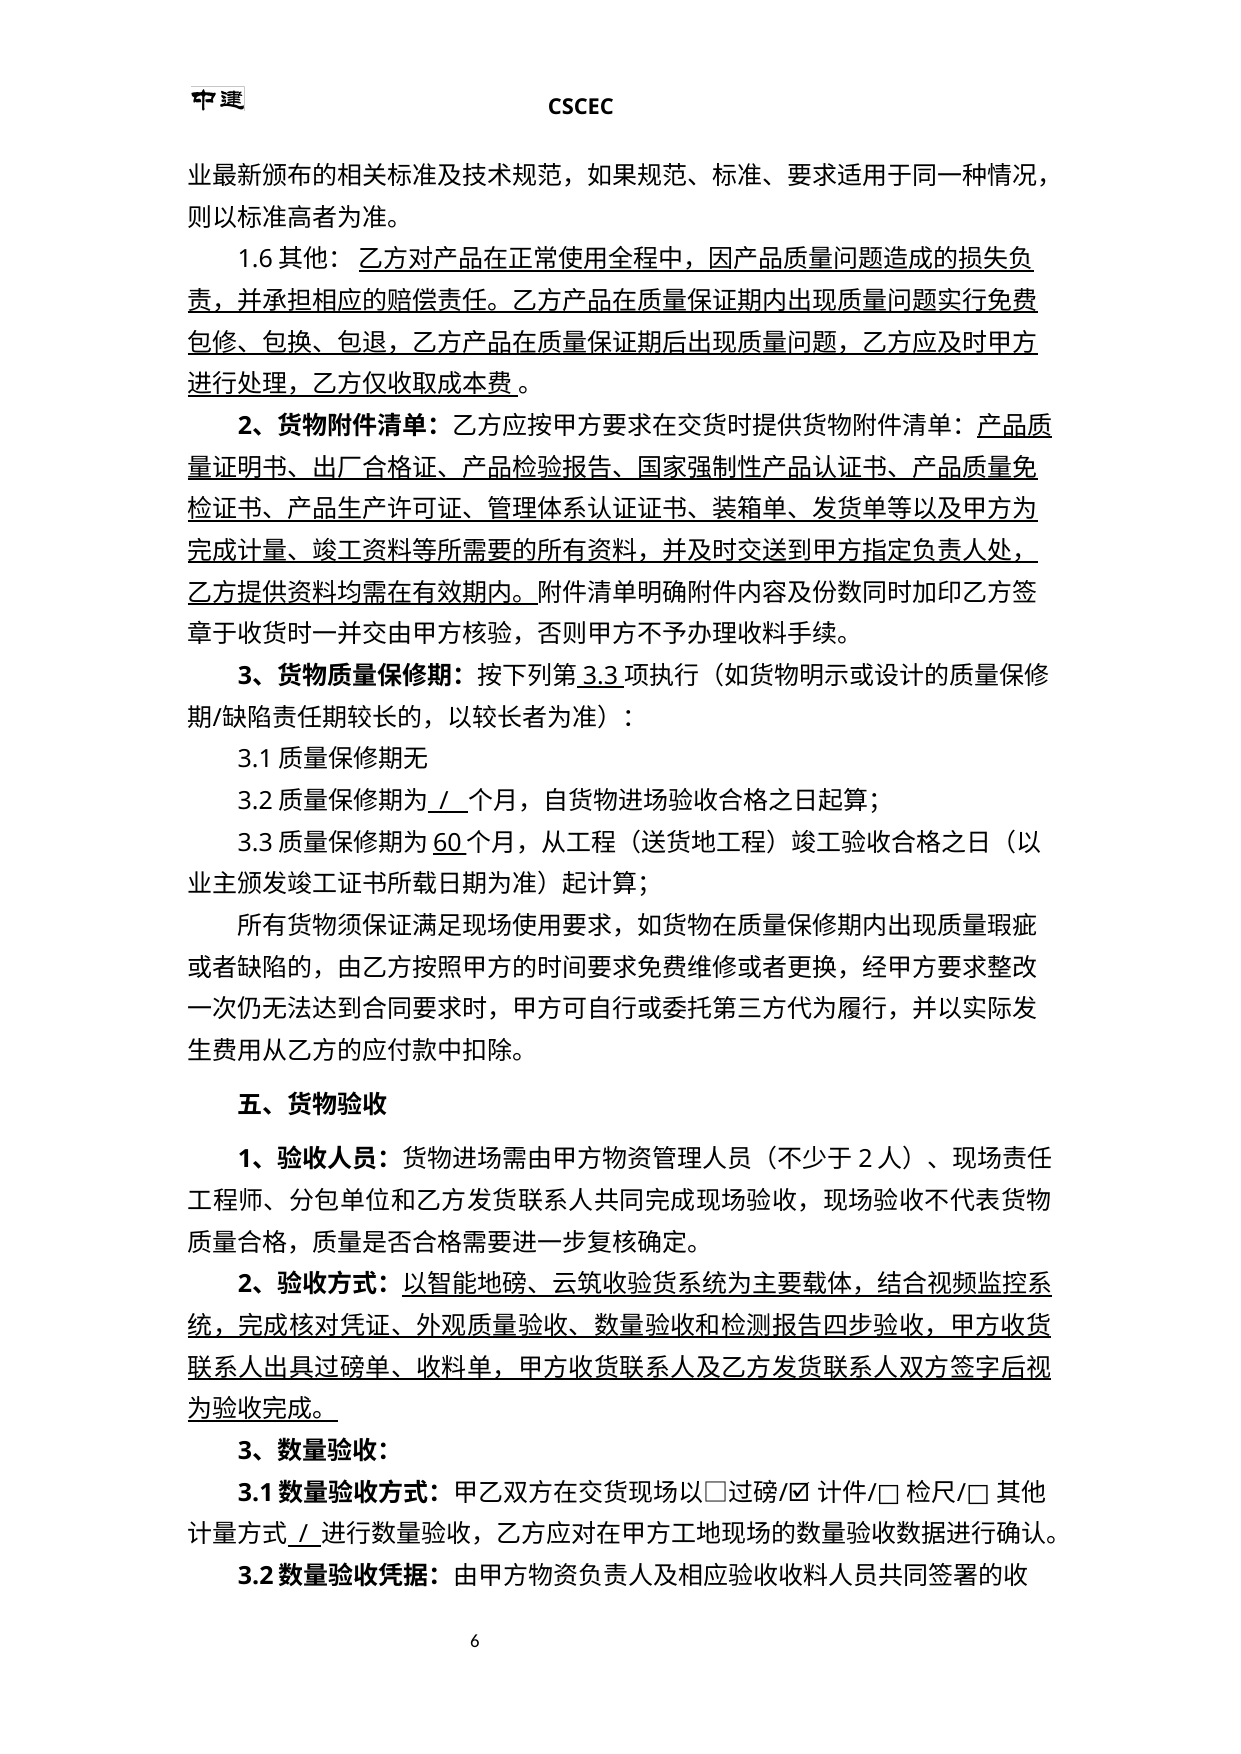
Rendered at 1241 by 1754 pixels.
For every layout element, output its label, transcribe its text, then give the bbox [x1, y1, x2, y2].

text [187, 1550, 1053, 1592]
text 3.3质量保修期为60个月，从工程（送货地工程）竣工验收合格之日（以业主颁发竣工证书所载日期为准）起计算； [187, 817, 1053, 900]
text 3.1数量验收方式：甲乙双方在交货现场以□过磅/ 计件/□ 检尺/□ 其他计量方式 / 进行数量验收，乙方应对在甲方工地现场的数量验收数据进行确认。 [187, 1467, 1053, 1550]
picture [188, 86, 251, 111]
list 货物验收 [187, 1079, 1053, 1121]
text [187, 150, 1053, 233]
list 数量验收： [187, 1425, 1053, 1467]
list 验收人员：货物进场需由甲方物资管理人员（不少于2人）、现场责任工程师、分包单位和乙方发货联系人共同完成现场验收，现场验收不代表货物质量合格，质量是否合格需要进一步复核确定。 [187, 1133, 1053, 1258]
text 3.1质量保修期无 [187, 733, 1053, 775]
text 3.2质量保修期为 / 个月，自货物进场验收合格之日起算； [187, 775, 1053, 817]
text 所有货物须保证满足现场使用要求，如货物在质量保修期内出现质量瑕疵或者缺陷的，由乙方按照甲方的时间要求免费维修或者更换，经甲方要求整改一次仍无法达到合同要求时，甲方可自行或委托第三方代为履行，并以实际发生费用从乙方的应付款中扣除。 [187, 900, 1053, 1067]
text 3、货物质量保修期：按下列第 3.3 项执行（如货物明示或设计的质量保修期/缺陷责任期较长的，以较长者为准）： [187, 650, 1053, 733]
list 验收方式：以智能地磅、云筑收验货系统为主要载体，结合视频监控系统，完成核对凭证、外观质量验收、数量验收和检测报告四步验收，甲方收货联系人出具过磅单、收料单，甲方收货联系人及乙方发货联系人双方签字后视为验收完成。 [187, 1258, 1053, 1425]
text 2、货物附件清单：乙方应按甲方要求在交货时提供货物附件清单：产品质量证明书、出厂合格证、产品检验报告、国家强制性产品认证书、产品质量免检证书、产品生产许可证、管理体系认证证书、装箱单、发货单等以及甲方为完成计量、竣工资料等所需要的所有资料，并及时交送到甲方指定负责人处，乙方提供资料均需在有效期内。附件清单明确附件内容及份数同时加印乙方签章于收货时一并交由甲方核验，否则甲方不予办理收料手续。 [187, 400, 1053, 650]
text 1.6其他： 乙方对产品在正常使用全程中，因产品质量问题造成的损失负责，并承担相应的赔偿责任。乙方产品在质量保证期内出现质量问题实行免费包修、包换、包退，乙方产品在质量保证期后出现质量问题，乙方应及时甲方进行处理，乙方仅收取成本费 。 [187, 233, 1053, 400]
